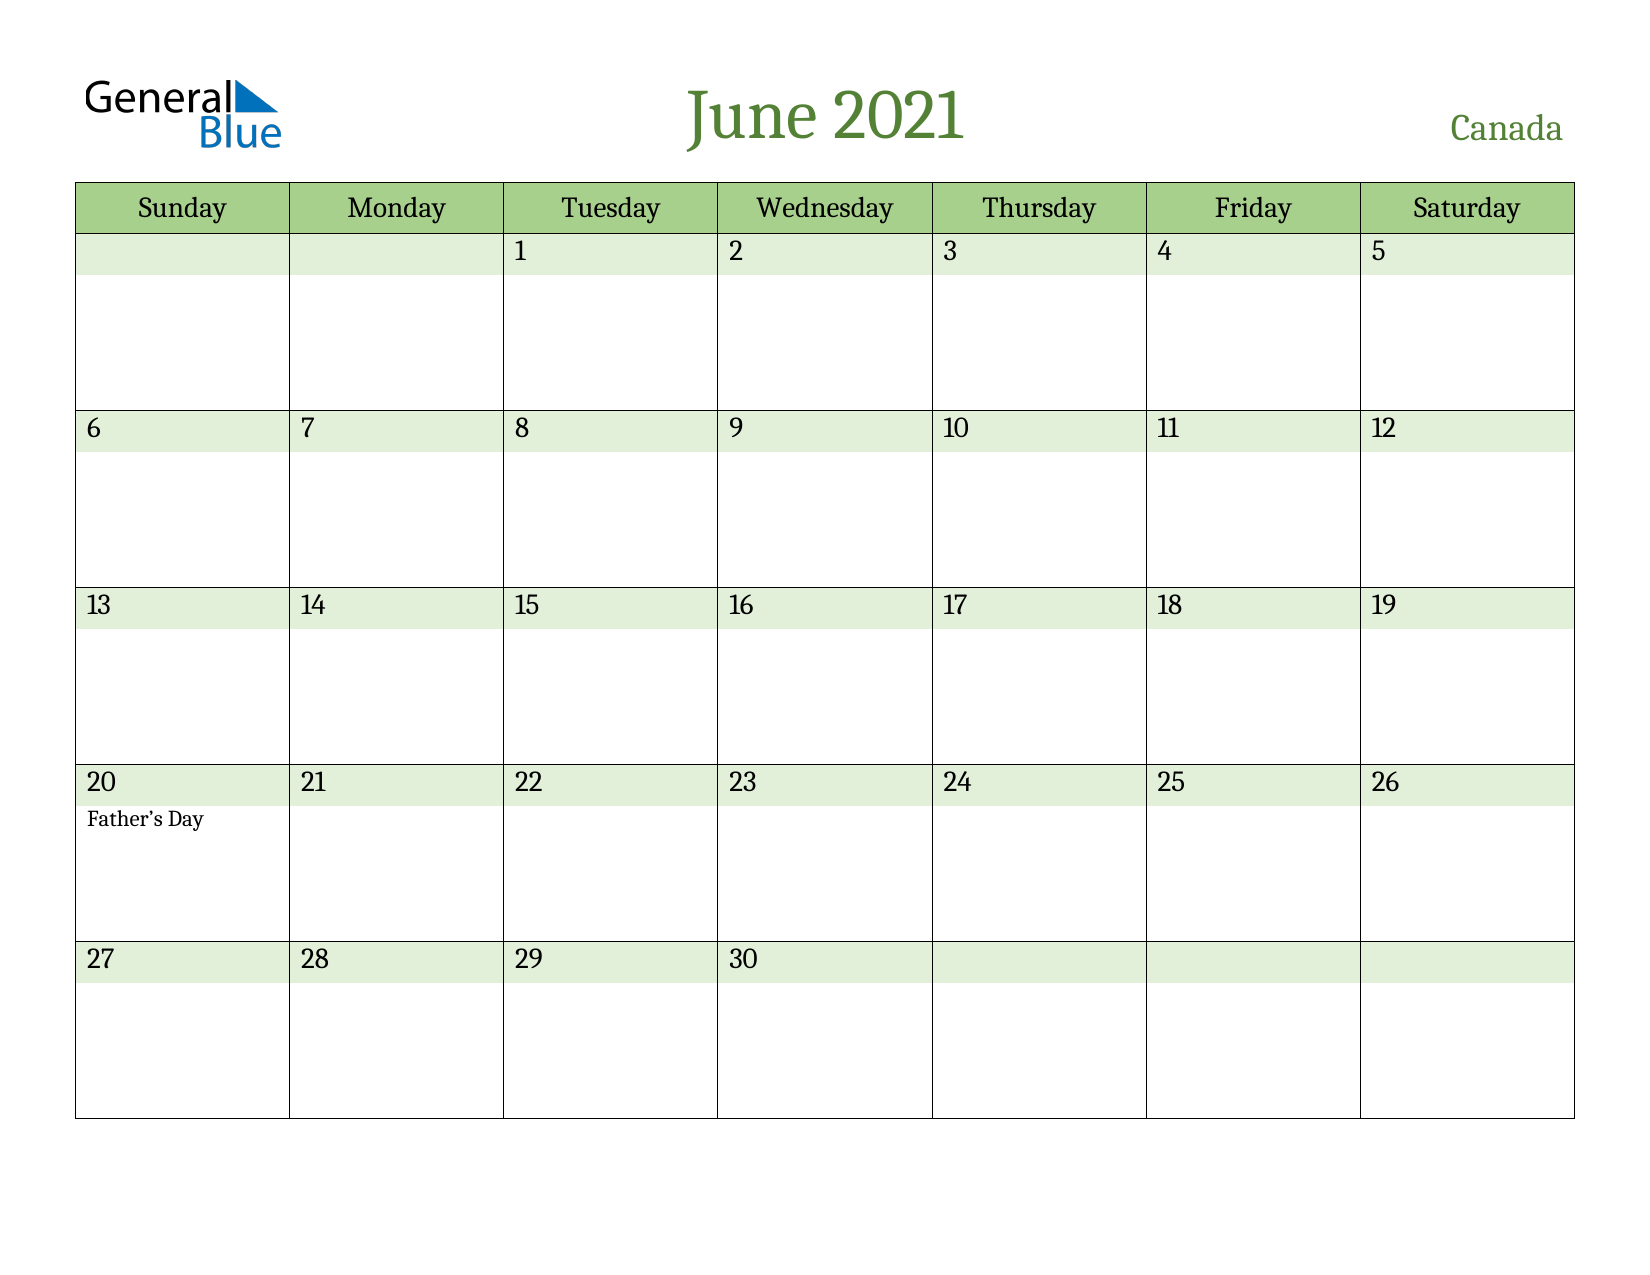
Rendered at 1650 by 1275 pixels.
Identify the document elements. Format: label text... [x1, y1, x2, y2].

table_cell [290, 275, 503, 410]
table_cell 9 [718, 411, 932, 452]
table_cell [1361, 452, 1574, 587]
table_cell [718, 806, 932, 941]
table_cell [718, 275, 932, 410]
table_cell Wednesday [718, 183, 932, 233]
table_cell 17 [933, 588, 1146, 629]
table_cell 6 [76, 411, 289, 452]
table_cell [718, 452, 932, 587]
table_cell [1147, 806, 1360, 941]
table_cell 15 [504, 588, 717, 629]
table_cell 29 [504, 942, 717, 983]
table_cell [1361, 942, 1574, 983]
picture [86, 80, 281, 148]
table_cell [76, 629, 289, 764]
table_cell 11 [1147, 411, 1360, 452]
table_cell 10 [933, 411, 1146, 452]
table_cell [504, 983, 717, 1118]
table_cell 16 [718, 588, 932, 629]
table_cell [933, 452, 1146, 587]
table_cell [504, 806, 717, 941]
table_cell [718, 983, 932, 1118]
table_cell 18 [1147, 588, 1360, 629]
table_cell [1147, 275, 1360, 410]
table_cell [1361, 806, 1574, 941]
table_cell [1147, 452, 1360, 587]
table_cell Monday [290, 183, 503, 233]
table_cell [933, 629, 1146, 764]
table_cell Saturday [1361, 183, 1574, 233]
table_cell 5 [1361, 234, 1574, 275]
table_cell 20 [76, 765, 289, 806]
table_cell Thursday [933, 183, 1146, 233]
table_cell Sunday [76, 183, 289, 233]
table_cell 13 [76, 588, 289, 629]
table_cell [504, 629, 717, 764]
table_cell [933, 806, 1146, 941]
table_cell [1147, 942, 1360, 983]
table_header Canada [1146, 75, 1574, 182]
table_header June 2021 [504, 75, 1146, 182]
table_cell [933, 983, 1146, 1118]
table_cell [76, 983, 289, 1118]
table_cell 28 [290, 942, 503, 983]
table_cell [504, 452, 717, 587]
table_cell [1361, 275, 1574, 410]
table_cell 2 [718, 234, 932, 275]
table_cell [290, 629, 503, 764]
table_cell [290, 234, 503, 275]
table_cell 25 [1147, 765, 1360, 806]
table_cell 27 [76, 942, 289, 983]
table_cell Father’s Day [76, 806, 289, 941]
table_cell 26 [1361, 765, 1574, 806]
table_cell 23 [718, 765, 932, 806]
table_cell 8 [504, 411, 717, 452]
table_cell [1147, 983, 1360, 1118]
table_cell [504, 275, 717, 410]
table_cell Friday [1147, 183, 1360, 233]
table_cell [76, 234, 289, 275]
table_cell [76, 452, 289, 587]
table_cell 24 [933, 765, 1146, 806]
table_cell [76, 275, 289, 410]
table_cell 30 [718, 942, 932, 983]
table_cell 21 [290, 765, 503, 806]
table_cell [718, 629, 932, 764]
table_cell 3 [933, 234, 1146, 275]
table_cell 12 [1361, 411, 1574, 452]
table_cell [1361, 629, 1574, 764]
table_cell Tuesday [504, 183, 717, 233]
table_cell 14 [290, 588, 503, 629]
table_cell 1 [504, 234, 717, 275]
table_cell 7 [290, 411, 503, 452]
table_cell 19 [1361, 588, 1574, 629]
table_cell [933, 942, 1146, 983]
table_cell [290, 806, 503, 941]
table_header [76, 75, 503, 182]
table_cell [1361, 983, 1574, 1118]
table_cell 22 [504, 765, 717, 806]
table_cell 4 [1147, 234, 1360, 275]
table_cell [933, 275, 1146, 410]
table_cell [290, 983, 503, 1118]
table_cell [290, 452, 503, 587]
table_cell [1147, 629, 1360, 764]
